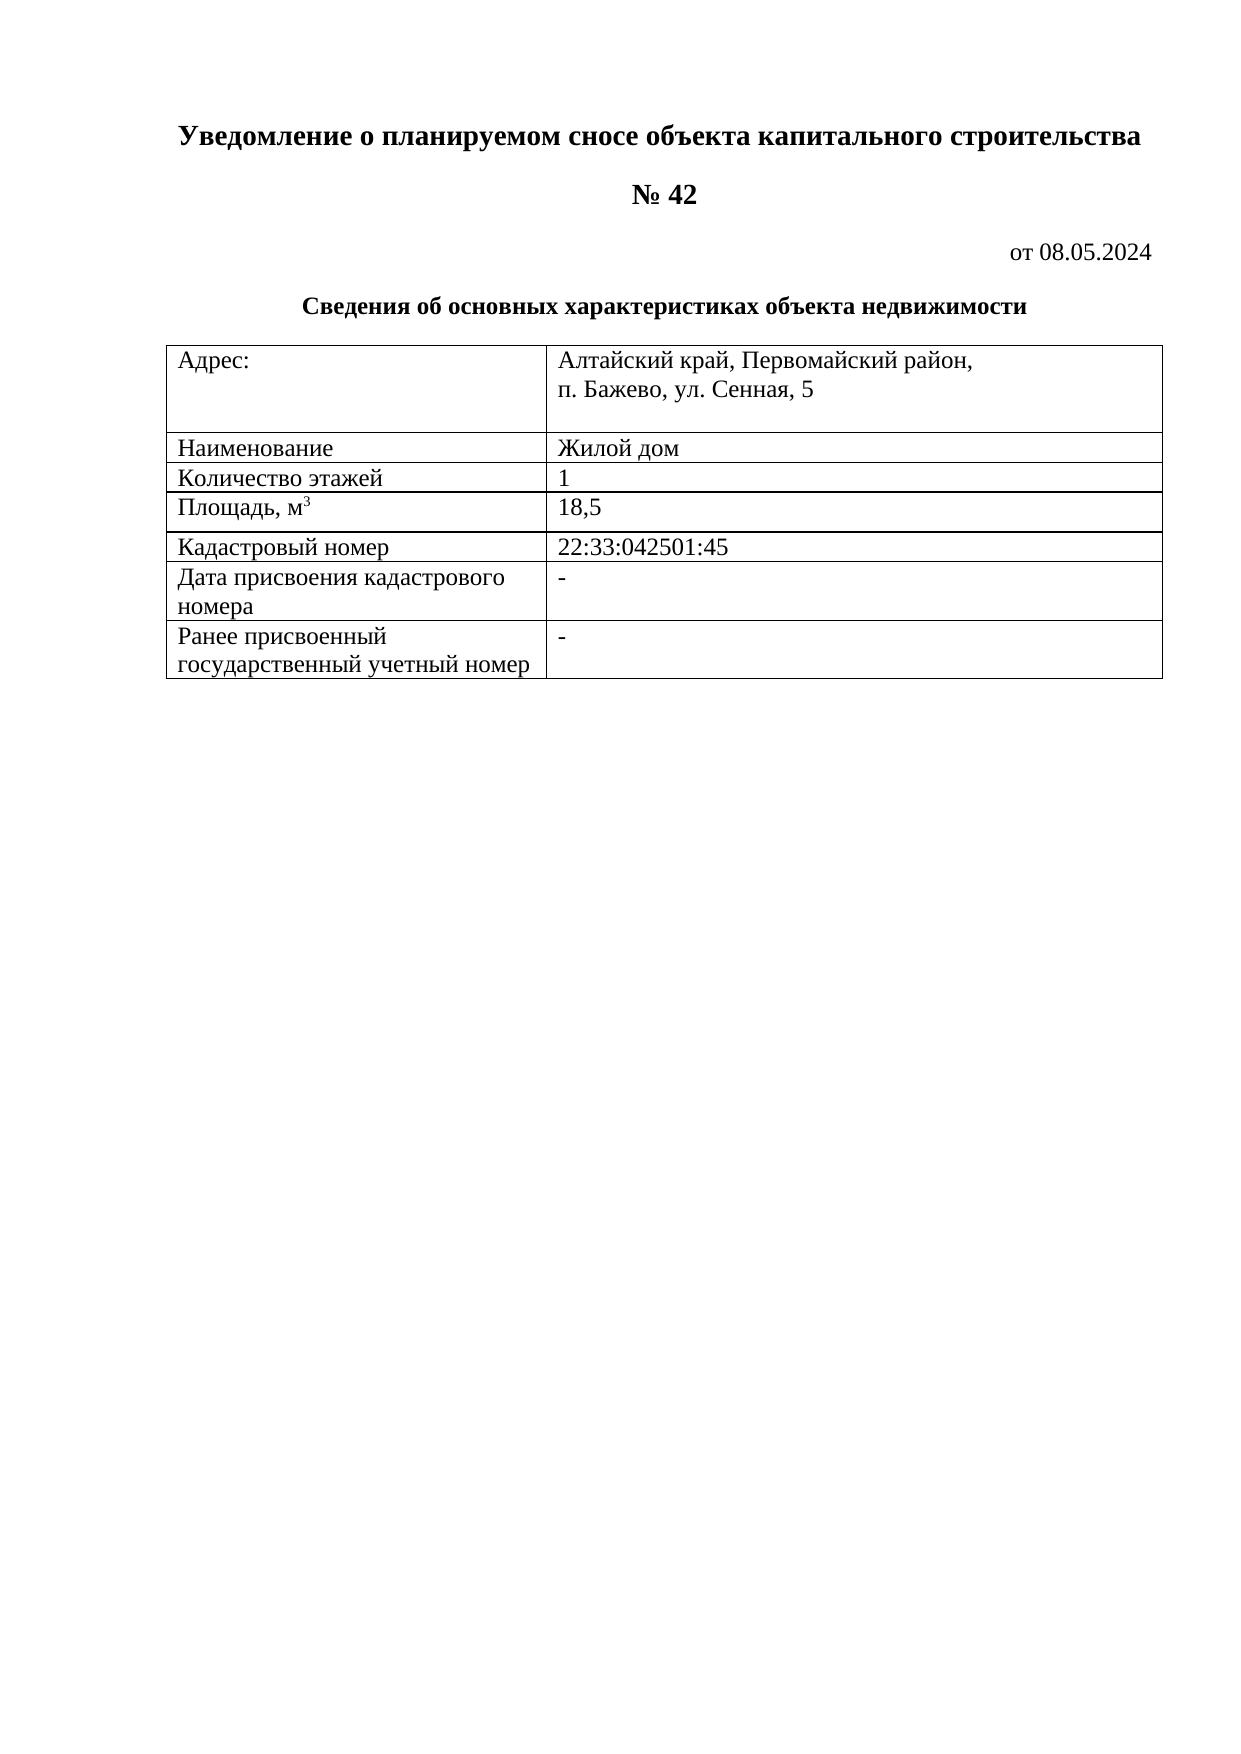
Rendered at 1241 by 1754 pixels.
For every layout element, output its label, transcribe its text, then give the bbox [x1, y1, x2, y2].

table_cell Дата присвоения кадастрового номера [167, 562, 546, 620]
table_header Алтайский край, Первомайский район, п. Бажево, ул. Сенная, 5 [547, 346, 1162, 432]
text Сведения об основных характеристиках объекта недвижимости [177, 291, 1152, 319]
table_cell 22:33:042501:45 [547, 533, 1162, 561]
table_cell 18,5 [547, 493, 1162, 531]
table_cell - [547, 621, 1162, 678]
table_cell Количество этажей [167, 463, 546, 491]
table_header Адрес: [167, 346, 546, 432]
table_cell Наименование [167, 433, 546, 462]
text Уведомление о планируемом сносе объекта капитального строительства [177, 118, 1152, 152]
table_cell - [547, 562, 1162, 620]
table_cell Площадь, м3 [167, 493, 546, 531]
table_cell Кадастровый номер [167, 533, 546, 561]
text от 08.05.2024 [177, 237, 1152, 266]
table_cell Ранее присвоенный государственный учетный номер [167, 621, 546, 678]
table_cell 1 [547, 463, 1162, 491]
table_cell Жилой дом [547, 433, 1162, 462]
text № 42 [177, 177, 1152, 211]
